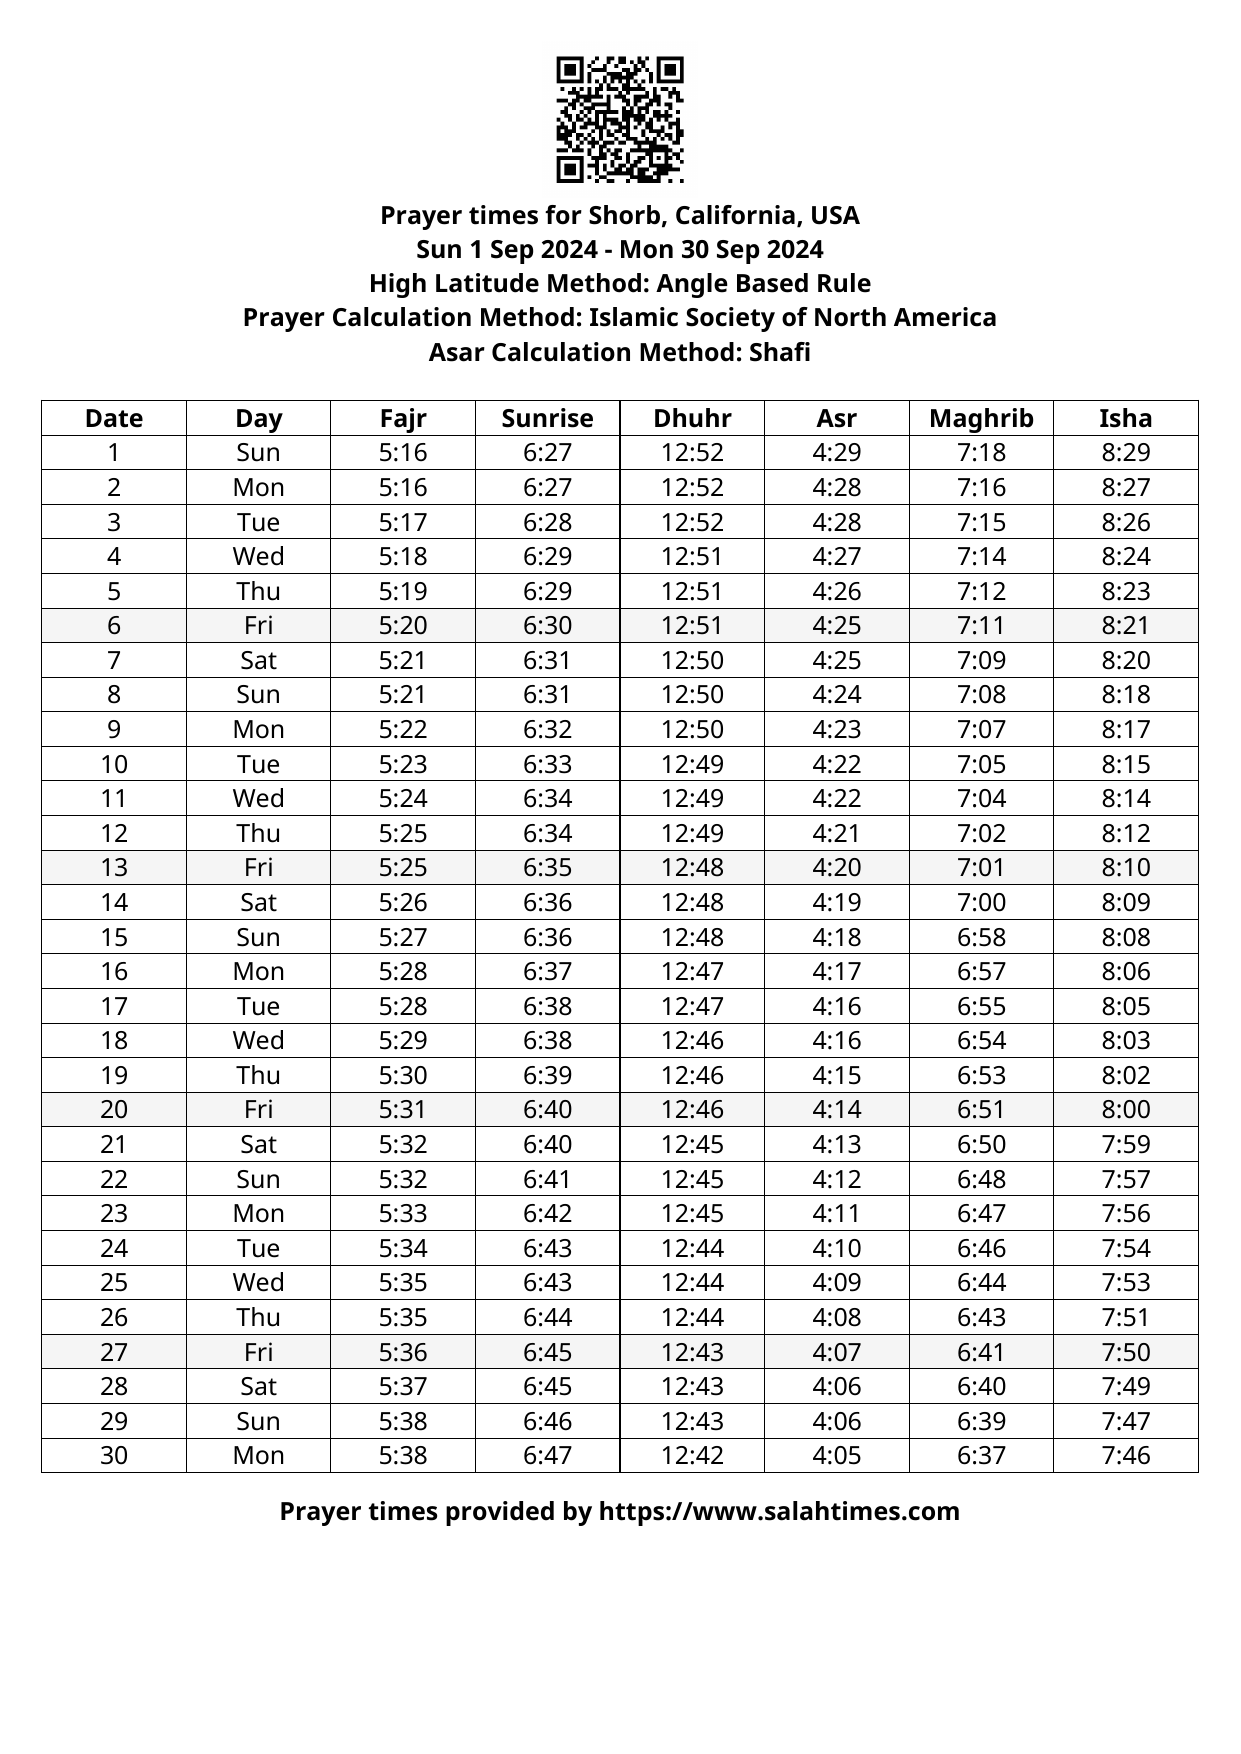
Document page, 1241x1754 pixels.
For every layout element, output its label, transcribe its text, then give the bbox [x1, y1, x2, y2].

table_cell 12:49 [621, 816, 764, 849]
table_cell 4:22 [765, 781, 909, 815]
table_cell 13 [42, 851, 186, 884]
table_cell 5:32 [331, 1127, 475, 1161]
table_cell 5:23 [331, 747, 475, 780]
table_cell 4:07 [765, 1335, 909, 1368]
table_cell 21 [42, 1127, 186, 1161]
table_cell 4:20 [765, 851, 909, 884]
table_cell 7:14 [910, 539, 1053, 573]
table_cell 5:30 [331, 1058, 475, 1092]
table_cell 6:50 [910, 1127, 1053, 1161]
table_cell Thu [187, 1058, 330, 1092]
table_cell 26 [42, 1300, 186, 1334]
table_cell 7:05 [910, 747, 1053, 780]
table_cell 6:40 [476, 1127, 619, 1161]
table_cell 4:05 [765, 1439, 909, 1472]
table_cell 8:24 [1054, 539, 1198, 573]
table_cell 4 [42, 539, 186, 573]
table_cell 4:15 [765, 1058, 909, 1092]
table_cell 4:06 [765, 1404, 909, 1437]
table_cell 8:23 [1054, 574, 1198, 607]
table_cell 6:51 [910, 1093, 1053, 1126]
table_cell 10 [42, 747, 186, 780]
table_cell 30 [42, 1439, 186, 1472]
table_cell 12:45 [621, 1162, 764, 1195]
table_cell 6:33 [476, 747, 619, 780]
table_cell 25 [42, 1266, 186, 1299]
table_cell 4:16 [765, 989, 909, 1022]
table_cell 8:09 [1054, 885, 1198, 919]
table_cell 6:32 [476, 712, 619, 746]
table_cell 12:51 [621, 539, 764, 573]
table_cell Thu [187, 1300, 330, 1334]
table_cell 6:36 [476, 920, 619, 953]
table_header Day [187, 401, 330, 434]
text Prayer times for Shorb, California, USA [42, 198, 1198, 232]
table_cell 5:38 [331, 1439, 475, 1472]
table_cell 14 [42, 885, 186, 919]
table_cell 5:28 [331, 954, 475, 988]
table_cell 27 [42, 1335, 186, 1368]
table_cell 4:21 [765, 816, 909, 849]
table_cell 8:20 [1054, 643, 1198, 677]
table_cell Mon [187, 954, 330, 988]
table_cell 12:52 [621, 505, 764, 538]
table_cell 7:50 [1054, 1335, 1198, 1368]
table_cell 7:54 [1054, 1231, 1198, 1264]
table_cell 11 [42, 781, 186, 815]
text Prayer times provided by https://www.salahtimes.com [42, 1494, 1198, 1528]
table_cell 12 [42, 816, 186, 849]
table_cell 8:18 [1054, 678, 1198, 711]
table_cell 12:52 [621, 436, 764, 469]
table_cell 16 [42, 954, 186, 988]
table_cell Wed [187, 781, 330, 815]
table_cell 12:48 [621, 920, 764, 953]
table_cell 5:17 [331, 505, 475, 538]
table_cell 4:24 [765, 678, 909, 711]
table_cell 6:43 [476, 1231, 619, 1264]
table_cell 8:17 [1054, 712, 1198, 746]
table_cell Sun [187, 1162, 330, 1195]
table_cell 6:47 [476, 1439, 619, 1472]
table_cell 6:54 [910, 1024, 1053, 1057]
table_cell 8:00 [1054, 1093, 1198, 1126]
table_cell 6:41 [910, 1335, 1053, 1368]
table_cell 3 [42, 505, 186, 538]
table_cell 5:22 [331, 712, 475, 746]
table_header Dhuhr [621, 401, 764, 434]
table_cell 29 [42, 1404, 186, 1437]
table_cell 12:50 [621, 712, 764, 746]
table_cell 6:45 [476, 1335, 619, 1368]
table_cell 4:06 [765, 1369, 909, 1403]
table_cell Fri [187, 1335, 330, 1368]
table_cell 4:28 [765, 505, 909, 538]
table_cell 18 [42, 1024, 186, 1057]
table_cell 5:31 [331, 1093, 475, 1126]
table_cell 6:43 [910, 1300, 1053, 1334]
table_cell 22 [42, 1162, 186, 1195]
table_cell Sat [187, 1127, 330, 1161]
table_cell 4:25 [765, 609, 909, 642]
table_cell 9 [42, 712, 186, 746]
table_cell Tue [187, 1231, 330, 1264]
table_cell 7:04 [910, 781, 1053, 815]
table_cell 8:06 [1054, 954, 1198, 988]
table_cell 12:43 [621, 1335, 764, 1368]
table_cell 12:50 [621, 678, 764, 711]
table_cell 4:08 [765, 1300, 909, 1334]
table_cell 12:49 [621, 747, 764, 780]
table_cell 12:49 [621, 781, 764, 815]
table_cell 7:49 [1054, 1369, 1198, 1403]
table_cell 6:39 [476, 1058, 619, 1092]
table_cell 4:25 [765, 643, 909, 677]
table_cell 7:53 [1054, 1266, 1198, 1299]
table_cell 6:44 [910, 1266, 1053, 1299]
table_cell 6:55 [910, 989, 1053, 1022]
table_cell 8:14 [1054, 781, 1198, 815]
table_cell 8:05 [1054, 989, 1198, 1022]
table_cell 7:00 [910, 885, 1053, 919]
table_cell 12:51 [621, 574, 764, 607]
table_cell 6:40 [476, 1093, 619, 1126]
table_cell 12:50 [621, 643, 764, 677]
table_cell Sun [187, 678, 330, 711]
table_cell 6:41 [476, 1162, 619, 1195]
table_cell 5:16 [331, 470, 475, 504]
table_cell 12:51 [621, 609, 764, 642]
table_header Isha [1054, 401, 1198, 434]
table_cell 17 [42, 989, 186, 1022]
table_cell 15 [42, 920, 186, 953]
table_cell 5:20 [331, 609, 475, 642]
table_cell 12:52 [621, 470, 764, 504]
table_cell 6:44 [476, 1300, 619, 1334]
table_cell 6:57 [910, 954, 1053, 988]
table_cell 4:28 [765, 470, 909, 504]
table_cell Fri [187, 1093, 330, 1126]
table_cell 2 [42, 470, 186, 504]
table_cell 8:29 [1054, 436, 1198, 469]
table_cell 12:48 [621, 851, 764, 884]
table_cell 6:42 [476, 1196, 619, 1230]
table_cell 6:34 [476, 781, 619, 815]
table_cell 12:45 [621, 1127, 764, 1161]
table_cell 5:16 [331, 436, 475, 469]
table_cell 4:22 [765, 747, 909, 780]
table_cell 8:27 [1054, 470, 1198, 504]
table_cell Sat [187, 1369, 330, 1403]
table_cell 6:37 [910, 1439, 1053, 1472]
table_cell 6:27 [476, 470, 619, 504]
table_cell 5:33 [331, 1196, 475, 1230]
table_cell 6:47 [910, 1196, 1053, 1230]
table_header Asr [765, 401, 909, 434]
table_cell 23 [42, 1196, 186, 1230]
table_cell Fri [187, 851, 330, 884]
table_cell 6:31 [476, 678, 619, 711]
table_cell 6:43 [476, 1266, 619, 1299]
table_cell 7:01 [910, 851, 1053, 884]
table_cell 7:12 [910, 574, 1053, 607]
table_cell 6:36 [476, 885, 619, 919]
text Prayer Calculation Method: Islamic Society of North America [42, 300, 1198, 334]
table_cell 28 [42, 1369, 186, 1403]
table_cell 4:18 [765, 920, 909, 953]
table_cell 8:10 [1054, 851, 1198, 884]
table_cell 6:58 [910, 920, 1053, 953]
table_cell 6:34 [476, 816, 619, 849]
table_cell 5:35 [331, 1300, 475, 1334]
table_cell 5:24 [331, 781, 475, 815]
table_cell 6:35 [476, 851, 619, 884]
table_cell Wed [187, 1024, 330, 1057]
table_cell 8:08 [1054, 920, 1198, 953]
table_cell 7:56 [1054, 1196, 1198, 1230]
table_cell 6:31 [476, 643, 619, 677]
table_cell 4:29 [765, 436, 909, 469]
table_cell Sun [187, 436, 330, 469]
table_cell 8:02 [1054, 1058, 1198, 1092]
text Sun 1 Sep 2024 - Mon 30 Sep 2024 [42, 232, 1198, 266]
table_cell 7:51 [1054, 1300, 1198, 1334]
table_cell 12:47 [621, 989, 764, 1022]
table_cell 12:46 [621, 1024, 764, 1057]
table_cell Fri [187, 609, 330, 642]
table_cell 5:27 [331, 920, 475, 953]
table_cell 7:16 [910, 470, 1053, 504]
table_cell Thu [187, 574, 330, 607]
table_cell 6:38 [476, 1024, 619, 1057]
table_cell 12:43 [621, 1404, 764, 1437]
table_cell 8:15 [1054, 747, 1198, 780]
table_cell 4:23 [765, 712, 909, 746]
table_cell Mon [187, 712, 330, 746]
table_cell 5 [42, 574, 186, 607]
table_cell Tue [187, 747, 330, 780]
table_cell 4:17 [765, 954, 909, 988]
table_cell Sun [187, 920, 330, 953]
table_cell 6:30 [476, 609, 619, 642]
table_cell 5:34 [331, 1231, 475, 1264]
table_cell 7 [42, 643, 186, 677]
table_cell Mon [187, 1196, 330, 1230]
table_cell 12:42 [621, 1439, 764, 1472]
table_cell 5:35 [331, 1266, 475, 1299]
table_cell 4:09 [765, 1266, 909, 1299]
table_cell Wed [187, 1266, 330, 1299]
table_cell 4:10 [765, 1231, 909, 1264]
table_cell Mon [187, 470, 330, 504]
table_cell Sat [187, 885, 330, 919]
table_cell 12:48 [621, 885, 764, 919]
table_cell 12:44 [621, 1266, 764, 1299]
table_cell 4:11 [765, 1196, 909, 1230]
table_cell 5:37 [331, 1369, 475, 1403]
text High Latitude Method: Angle Based Rule [42, 266, 1198, 300]
table_cell 7:07 [910, 712, 1053, 746]
table_cell 8 [42, 678, 186, 711]
table_cell 5:38 [331, 1404, 475, 1437]
table_cell 5:18 [331, 539, 475, 573]
table_cell Thu [187, 816, 330, 849]
table_cell 1 [42, 436, 186, 469]
table_cell 7:11 [910, 609, 1053, 642]
table_cell Tue [187, 989, 330, 1022]
table_cell Sun [187, 1404, 330, 1437]
table_cell 6:27 [476, 436, 619, 469]
table_cell 7:15 [910, 505, 1053, 538]
table_cell 12:43 [621, 1369, 764, 1403]
table_cell 4:12 [765, 1162, 909, 1195]
table_cell 5:25 [331, 851, 475, 884]
table_cell 4:26 [765, 574, 909, 607]
table_cell 5:29 [331, 1024, 475, 1057]
table_cell 4:19 [765, 885, 909, 919]
table_cell 4:27 [765, 539, 909, 573]
table_cell 6:28 [476, 505, 619, 538]
table_cell 5:32 [331, 1162, 475, 1195]
table_cell 6:29 [476, 574, 619, 607]
table_cell 12:45 [621, 1196, 764, 1230]
table_cell 4:16 [765, 1024, 909, 1057]
table_cell 6:29 [476, 539, 619, 573]
table_cell 7:59 [1054, 1127, 1198, 1161]
table_cell 6 [42, 609, 186, 642]
table_cell 24 [42, 1231, 186, 1264]
table_cell Sat [187, 643, 330, 677]
table_cell 7:46 [1054, 1439, 1198, 1472]
table_cell 12:47 [621, 954, 764, 988]
table_cell 19 [42, 1058, 186, 1092]
table_cell 12:44 [621, 1300, 764, 1334]
table_cell Wed [187, 539, 330, 573]
table_cell 6:40 [910, 1369, 1053, 1403]
table_cell 6:38 [476, 989, 619, 1022]
table_cell 8:12 [1054, 816, 1198, 849]
table_cell 20 [42, 1093, 186, 1126]
table_cell Mon [187, 1439, 330, 1472]
table_cell 8:03 [1054, 1024, 1198, 1057]
picture [542, 41, 699, 198]
table_cell 5:36 [331, 1335, 475, 1368]
table_cell 7:57 [1054, 1162, 1198, 1195]
table_cell 7:18 [910, 436, 1053, 469]
table_cell 12:46 [621, 1058, 764, 1092]
table_cell 7:08 [910, 678, 1053, 711]
table_cell 12:46 [621, 1093, 764, 1126]
table_cell 6:45 [476, 1369, 619, 1403]
table_cell 7:47 [1054, 1404, 1198, 1437]
table_header Fajr [331, 401, 475, 434]
table_cell 5:25 [331, 816, 475, 849]
table_header Maghrib [910, 401, 1053, 434]
table_header Date [42, 401, 186, 434]
table_cell 6:37 [476, 954, 619, 988]
table_cell 5:21 [331, 678, 475, 711]
table_cell 4:14 [765, 1093, 909, 1126]
text Asar Calculation Method: Shafi [42, 334, 1198, 368]
table_header Sunrise [476, 401, 619, 434]
table_cell 12:44 [621, 1231, 764, 1264]
table_cell 7:09 [910, 643, 1053, 677]
table_cell 6:46 [476, 1404, 619, 1437]
table_cell Tue [187, 505, 330, 538]
table_cell 5:28 [331, 989, 475, 1022]
table_cell 8:21 [1054, 609, 1198, 642]
table_cell 6:39 [910, 1404, 1053, 1437]
table_cell 5:19 [331, 574, 475, 607]
table_cell 7:02 [910, 816, 1053, 849]
table_cell 6:46 [910, 1231, 1053, 1264]
table_cell 6:53 [910, 1058, 1053, 1092]
table_cell 5:21 [331, 643, 475, 677]
table_cell 8:26 [1054, 505, 1198, 538]
table_cell 4:13 [765, 1127, 909, 1161]
table_cell 5:26 [331, 885, 475, 919]
table_cell 6:48 [910, 1162, 1053, 1195]
